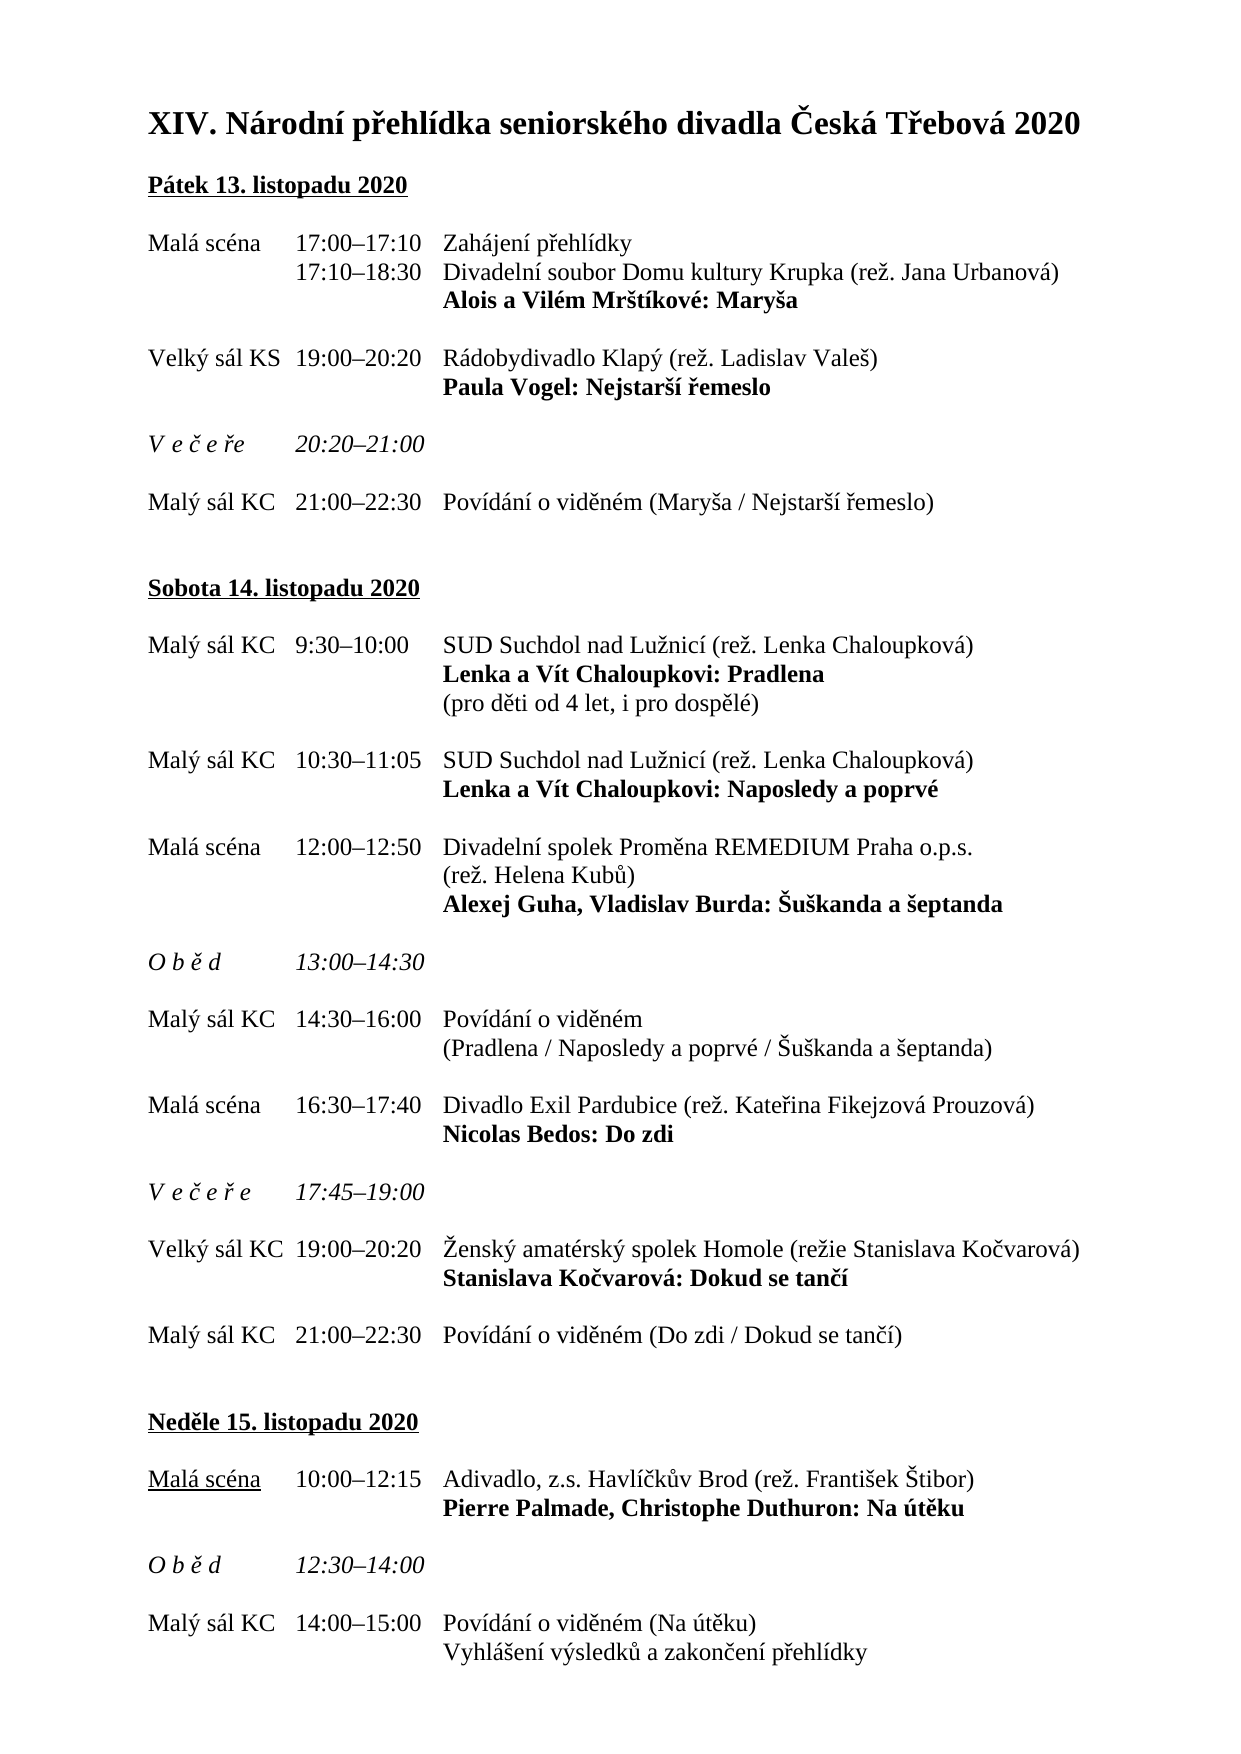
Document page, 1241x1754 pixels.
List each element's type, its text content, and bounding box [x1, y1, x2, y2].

text Stanislava Kočvarová: Dokud se tančí [148, 1263, 1093, 1292]
text Pierre Palmade, Christophe Duthuron: Na útěku [148, 1493, 1093, 1522]
text Sobota 14. listopadu 2020 [148, 573, 1093, 602]
text Malý sál KC 14:30‒16:00 Povídání o viděném [148, 1004, 1093, 1033]
text Malá scéna 16:30‒17:40 Divadlo Exil Pardubice (rež. Kateřina Fikejzová Prouzová) [148, 1091, 1093, 1119]
text Paula Vogel: Nejstarší řemeslo [148, 372, 1093, 401]
text O b ě d 13:00‒14:30 [148, 947, 1093, 976]
text Neděle 15. listopadu 2020 [148, 1407, 1093, 1436]
text Lenka a Vít Chaloupkovi: Naposledy a poprvé [148, 774, 1093, 803]
text Velký sál KC 19:00‒20:20 Ženský amatérský spolek Homole (režie Stanislava Kočvarová) [148, 1234, 1093, 1263]
text V e č e ř e 17:45‒19:00 [148, 1177, 1093, 1206]
text Nicolas Bedos: Do zdi [148, 1119, 1093, 1148]
text Vyhlášení výsledků a zakončení přehlídky [148, 1637, 1093, 1666]
text (rež. Helena Kubů) [369, 861, 1093, 889]
text Malá scéna 17:00‒17:10 Zahájení přehlídky [148, 228, 1093, 257]
text Alois a Vilém Mrštíkové: Maryša [148, 286, 1093, 314]
text (Pradlena / Naposledy a poprvé / Šuškanda a šeptanda) [369, 1033, 1093, 1062]
text Malý sál KC 14:00‒15:00 Povídání o viděném (Na útěku) [148, 1608, 1093, 1637]
text 17:10‒18:30 Divadelní soubor Domu kultury Krupka (rež. Jana Urbanová) [221, 257, 1093, 286]
text Malý sál KC 10:30‒11:05 SUD Suchdol nad Lužnicí (rež. Lenka Chaloupková) [148, 746, 1093, 774]
text Pátek 13. listopadu 2020 [148, 171, 1093, 199]
text XIV. Národní přehlídka seniorského divadla Česká Třebová 2020 [148, 103, 1093, 142]
text Lenka a Vít Chaloupkovi: Pradlena [148, 659, 1093, 688]
text (pro děti od 4 let, i pro dospělé) [369, 688, 1093, 717]
text Malý sál KC 21:00‒22:30 Povídání o viděném (Maryša / Nejstarší řemeslo) [148, 487, 1093, 516]
text V e č e ře 20:20–21:00 [148, 429, 1093, 458]
text Malá scéna 10:00‒12:15 Adivadlo, z.s. Havlíčkův Brod (rež. František Štibor) [148, 1464, 1093, 1493]
text Alexej Guha, Vladislav Burda: Šuškanda a šeptanda [369, 889, 1093, 918]
text Malý sál KC 9:30‒10:00 SUD Suchdol nad Lužnicí (rež. Lenka Chaloupková) [148, 631, 1093, 659]
text Malý sál KC 21:00‒22:30 Povídání o viděném (Do zdi / Dokud se tančí) [148, 1321, 1093, 1349]
text Velký sál KS 19:00‒20:20 Rádobydivadlo Klapý (rež. Ladislav Valeš) [148, 343, 1093, 372]
text Malá scéna 12:00–12:50 Divadelní spolek Proměna REMEDIUM Praha o.p.s. [148, 832, 1093, 861]
text O b ě d 12:30‒14:00 [148, 1551, 1093, 1579]
